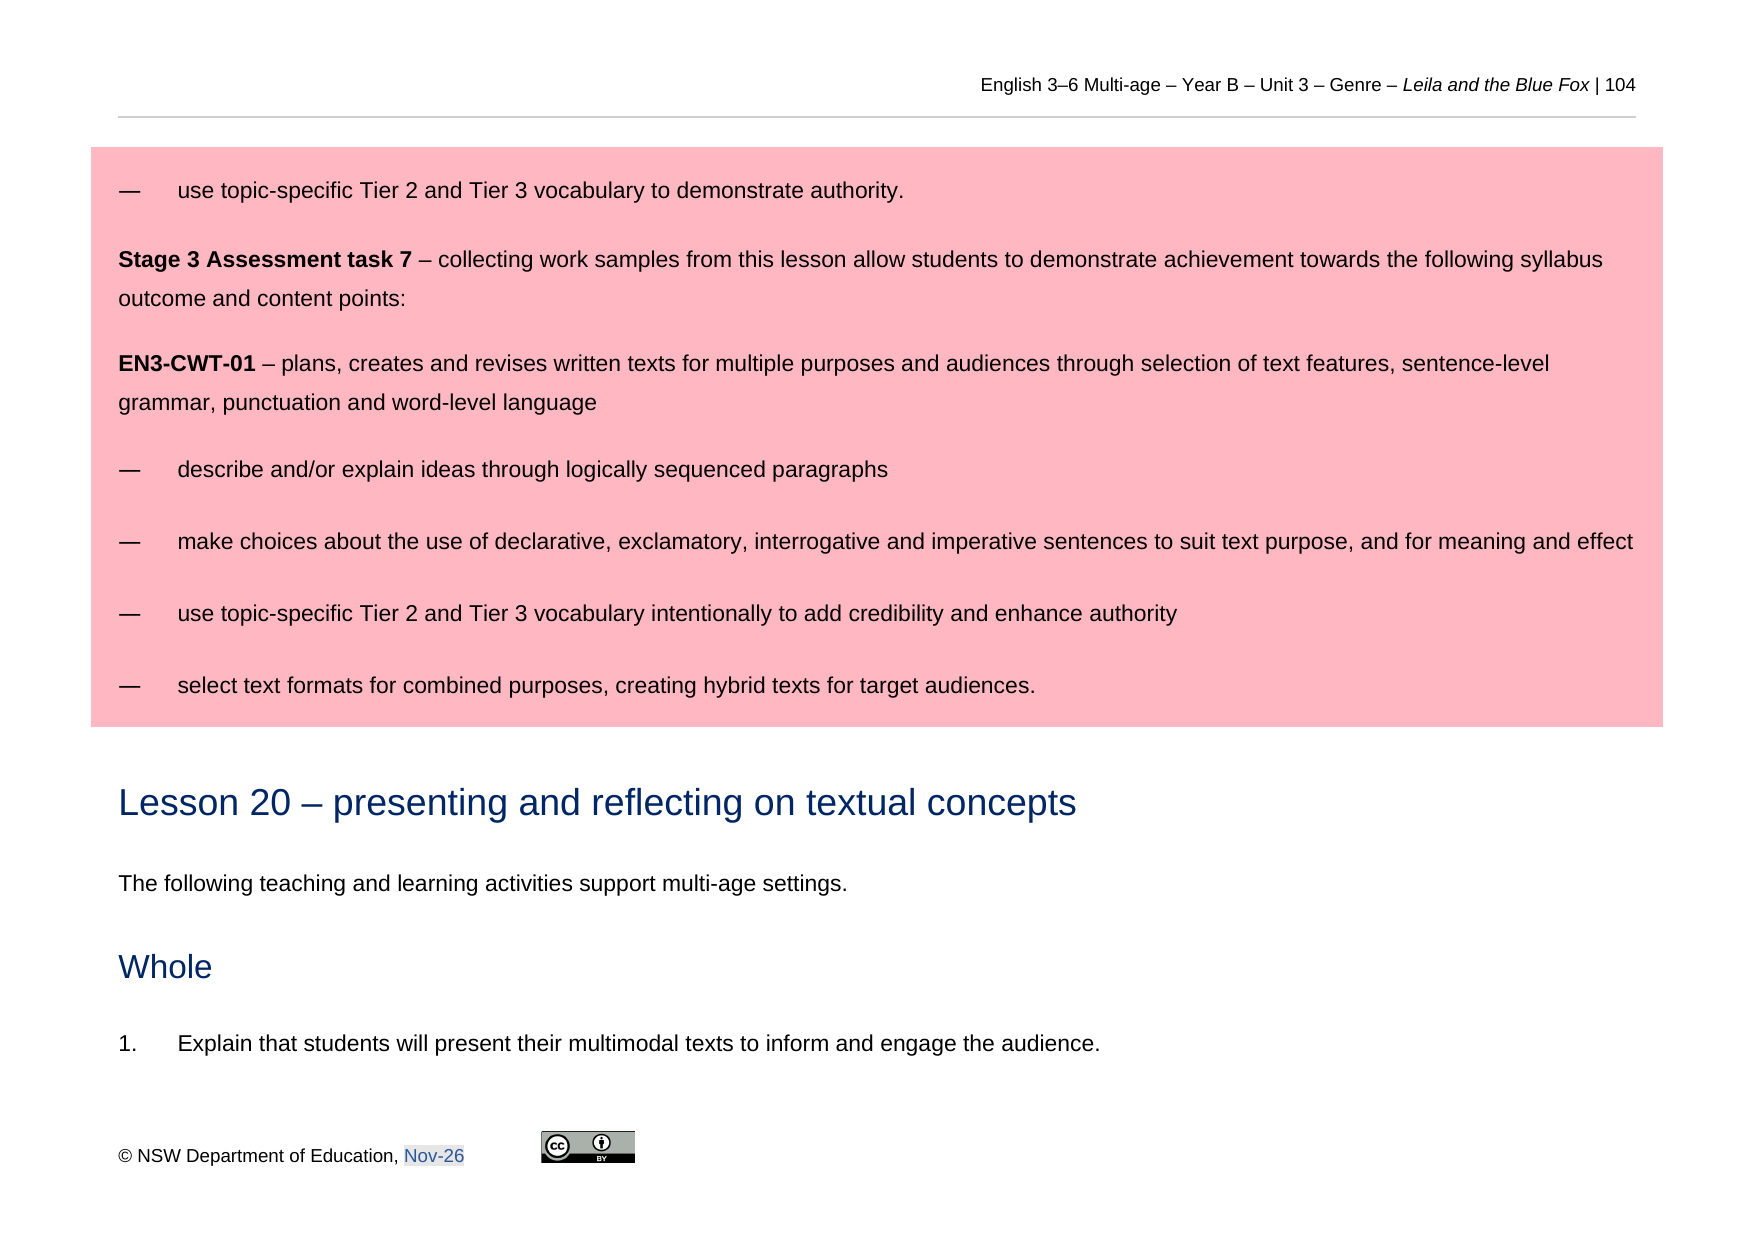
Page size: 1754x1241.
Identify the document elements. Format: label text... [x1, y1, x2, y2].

picture [541, 1131, 635, 1163]
list use topic-specific Tier 2 and Tier 3 vocabulary intentionally to add credibility and enhance authority [97, 570, 1657, 628]
list Explain that students will present their multimodal texts to inform and engage the audience. [118, 1030, 1636, 1056]
list describe and/or explain ideas through logically sequenced paragraphs [97, 426, 1657, 485]
list use topic-specific Tier 2 and Tier 3 vocabulary to demonstrate authority. [97, 153, 1657, 205]
list select text formats for combined purposes, creating hybrid texts for target audiences. [97, 642, 1657, 721]
text Stage 3 Assessment task 7 – collecting work samples from this lesson allow students to demonstrate achievement towards the following syllabus outcome and content points: [97, 218, 1657, 311]
subtitle Whole [118, 947, 1636, 986]
subtitle Lesson 20 – presenting and reflecting on textual concepts [118, 781, 1636, 824]
list make choices about the use of declarative, exclamatory, interrogative and imperative sentences to suit text purpose, and for meaning and effect [97, 498, 1657, 557]
text EN3-CWT-01 – plans, creates and revises written texts for multiple purposes and audiences through selection of text features, sentence-level grammar, punctuation and word-level language [97, 322, 1657, 415]
text The following teaching and learning activities support multi-age settings. [118, 870, 1636, 897]
